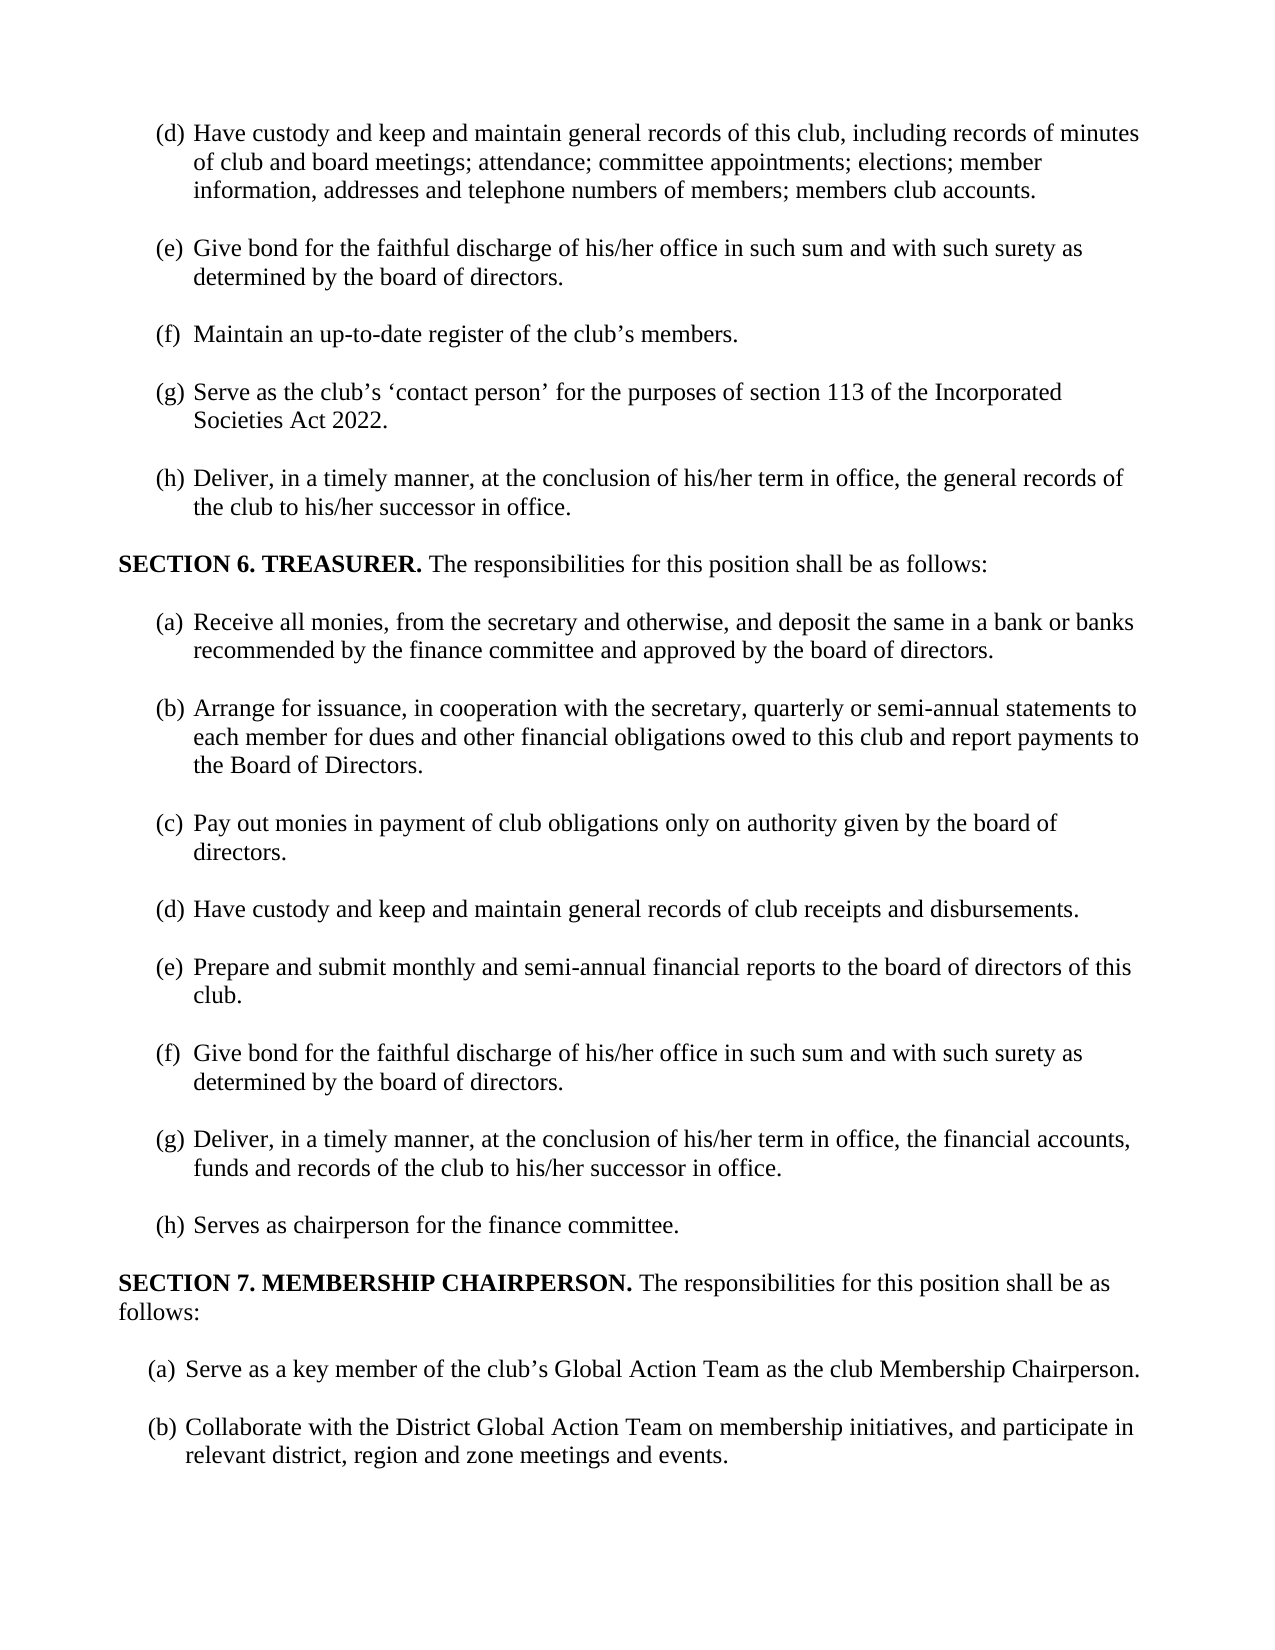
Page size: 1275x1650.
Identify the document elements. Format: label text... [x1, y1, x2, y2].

list Deliver, in a timely manner, at the conclusion of his/her term in office, the financial accounts, funds and records of the club to his/her successor in office. [156, 1124, 1157, 1182]
text Section 6. TREASURER. The responsibilities for this position shall be as follows: [118, 549, 1157, 578]
list Serve as the club’s ‘contact person’ for the purposes of section 113 of the Incorporated Societies Act 2022. [156, 377, 1157, 434]
list Pay out monies in payment of club obligations only on authority given by the board of directors. [156, 808, 1157, 866]
text Section 7. MEMBERSHIP CHAIRPERSON. The responsibilities for this position shall be as follows: [118, 1268, 1157, 1326]
list Deliver, in a timely manner, at the conclusion of his/her term in office, the general records of the club to his/her successor in office. [156, 463, 1157, 521]
list Arrange for issuance, in cooperation with the secretary, quarterly or semi-annual statements to each member for dues and other financial obligations owed to this club and report payments to the Board of Directors. [156, 693, 1157, 779]
list Maintain an up-to-date register of the club’s members. [156, 319, 1157, 348]
list Prepare and submit monthly and semi-annual financial reports to the board of directors of this club. [156, 952, 1157, 1009]
list Have custody and keep and maintain general records of this club, including records of minutes of club and board meetings; attendance; committee appointments; elections; member information, addresses and telephone numbers of members; members club accounts. [156, 118, 1157, 204]
list Serves as chairperson for the finance committee. [156, 1211, 1157, 1239]
list Give bond for the faithful discharge of his/her office in such sum and with such surety as determined by the board of directors. [156, 1038, 1157, 1096]
list Collaborate with the District Global Action Team on membership initiatives, and participate in relevant district, region and zone meetings and events. [148, 1412, 1157, 1469]
list Serve as a key member of the club’s Global Action Team as the club Membership Chairperson. [148, 1354, 1157, 1383]
list Give bond for the faithful discharge of his/her office in such sum and with such surety as determined by the board of directors. [156, 233, 1157, 291]
list Have custody and keep and maintain general records of club receipts and disbursements. [156, 894, 1157, 923]
list Receive all monies, from the secretary and otherwise, and deposit the same in a bank or banks recommended by the finance committee and approved by the board of directors. [156, 607, 1157, 664]
